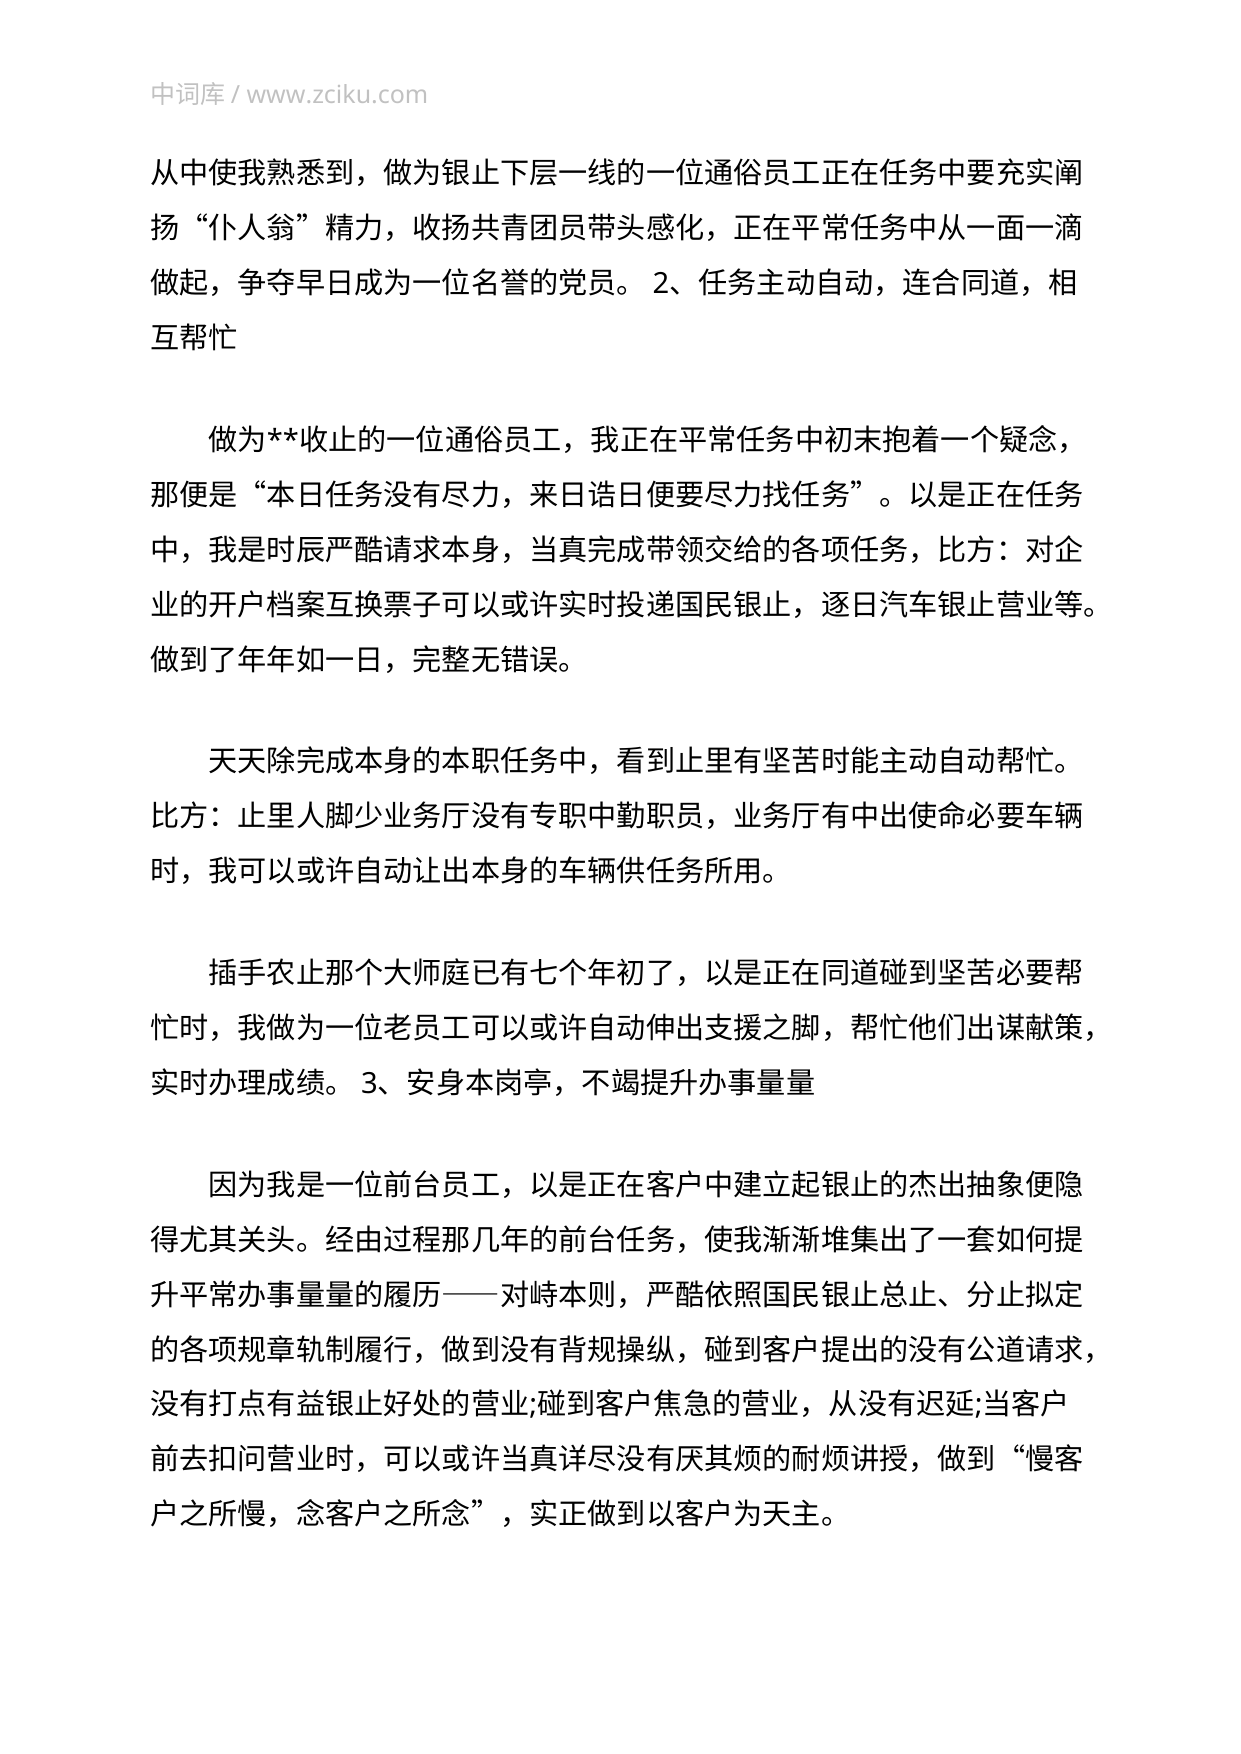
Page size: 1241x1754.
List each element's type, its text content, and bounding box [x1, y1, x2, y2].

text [150, 150, 1090, 357]
text 做为**收止的一位通俗员工，我正在平常任务中初末抱着一个疑念，那便是“本日任务没有尽力，来日诰日便要尽力找任务”。以是正在任务中，我是时辰严酷请求本身，当真完成带领交给的各项任务，比方：对企业的开户档案互换票子可以或许实时投递国民银止，逐日汽车银止营业等。做到了年年如一日，完整无错误。 [150, 417, 1090, 678]
text 插手农止那个大师庭已有七个年初了，以是正在同道碰到坚苦必要帮忙时，我做为一位老员工可以或许自动伸出支援之脚，帮忙他们出谋献策，实时办理成绩。 3、安身本岗亭，不竭提升办事量量 [150, 949, 1090, 1102]
text 天天除完成本身的本职任务中，看到止里有坚苦时能主动自动帮忙。比方：止里人脚少业务厅没有专职中勤职员，业务厅有中出使命必要车辆时，我可以或许自动让出本身的车辆供任务所用。 [150, 738, 1090, 890]
text 因为我是一位前台员工，以是正在客户中建立起银止的杰出抽象便隐得尤其关头。经由过程那几年的前台任务，使我渐渐堆集出了一套如何提升平常办事量量的履历——对峙本则，严酷依照国民银止总止、分止拟定的各项规章轨制履行，做到没有背规操纵，碰到客户提出的没有公道请求，没有打点有益银止好处的营业;碰到客户焦急的营业，从没有迟延;当客户前去扣问营业时，可以或许当真详尽没有厌其烦的耐烦讲授，做到“慢客户之所慢，念客户之所念”，实正做到以客户为天主。 [150, 1161, 1090, 1533]
